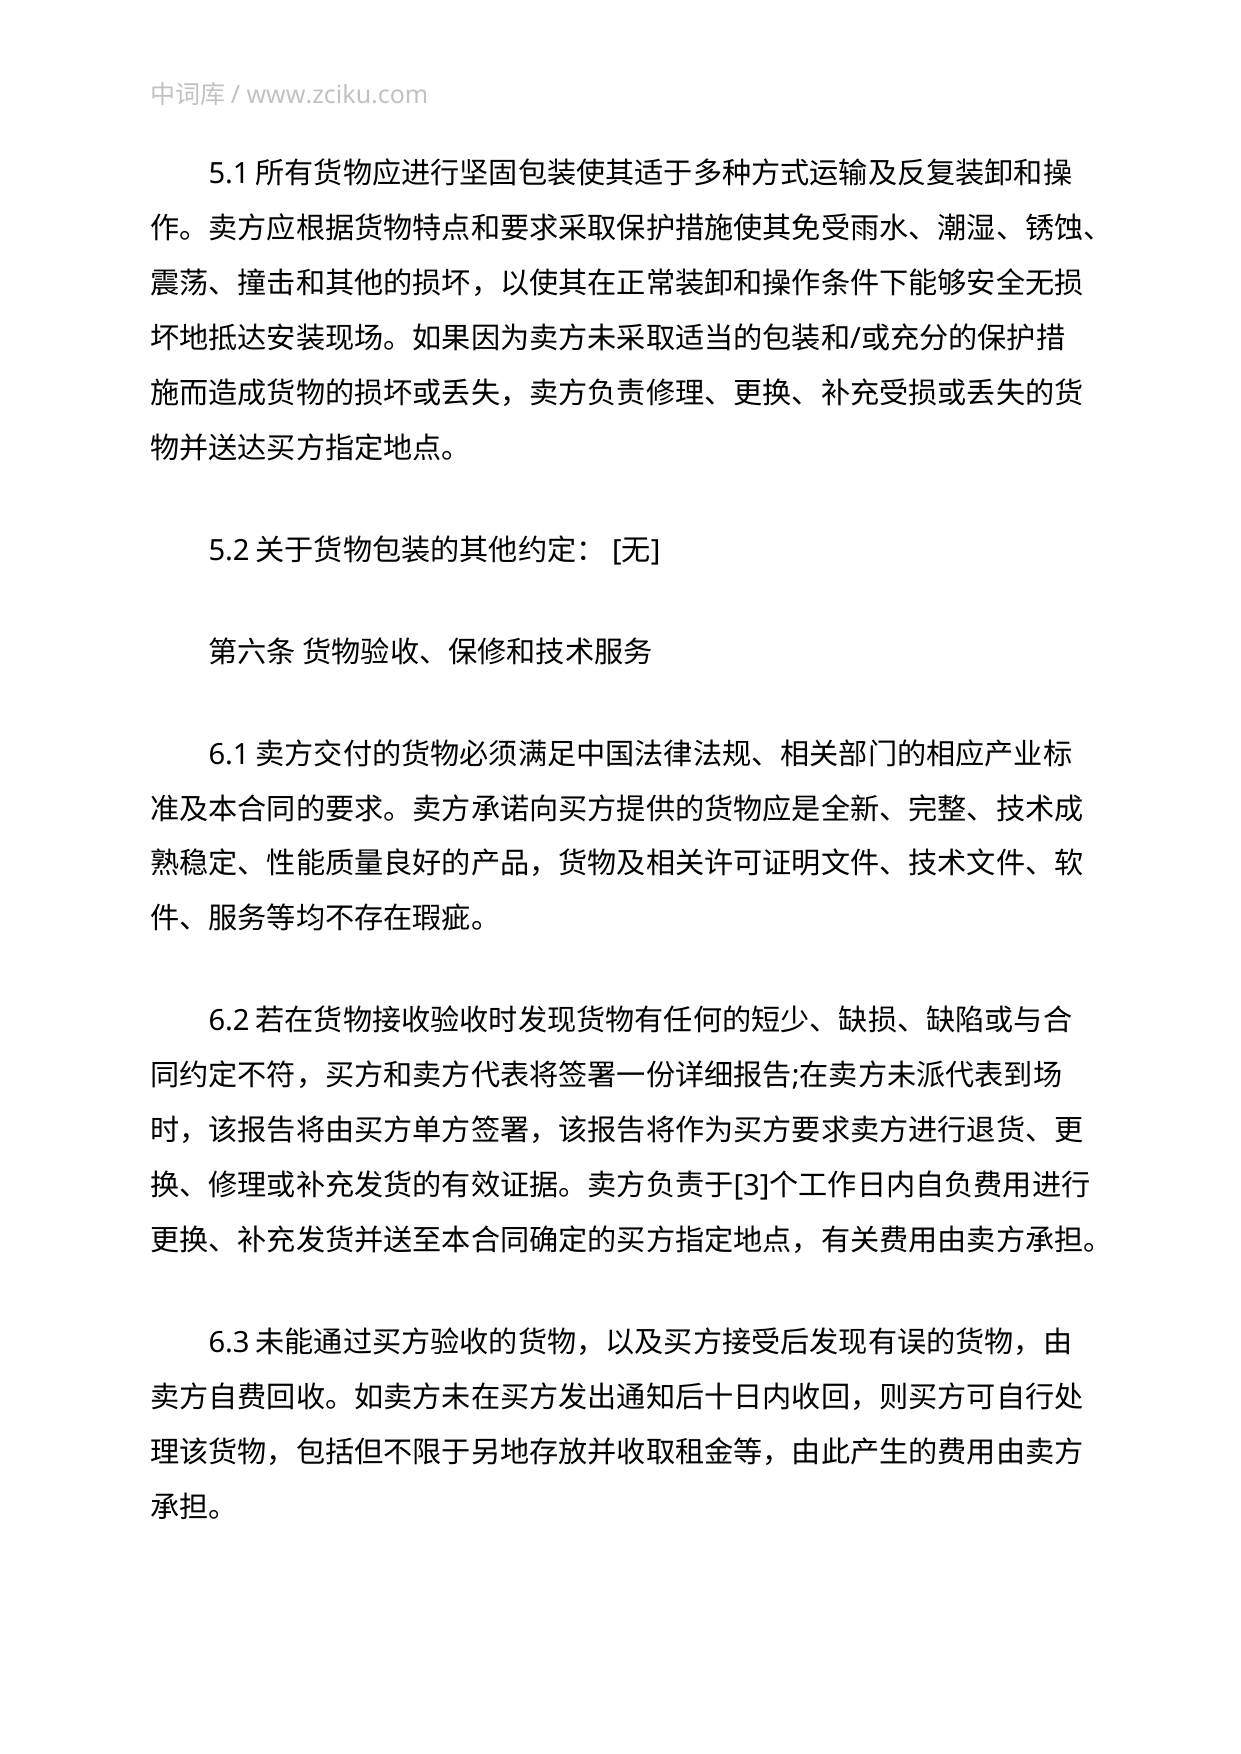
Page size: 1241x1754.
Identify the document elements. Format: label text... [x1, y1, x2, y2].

text 5.2关于货物包装的其他约定： [无] [150, 526, 1090, 569]
text 5.1所有货物应进行坚固包装使其适于多种方式运输及反复装卸和操作。卖方应根据货物特点和要求采取保护措施使其免受雨水、潮湿、锈蚀、震荡、撞击和其他的损坏，以使其在正常装卸和操作条件下能够安全无损坏地抵达安装现场。如果因为卖方未采取适当的包装和/或充分的保护措施而造成货物的损坏或丢失，卖方负责修理、更换、补充受损或丢失的货物并送达买方指定地点。 [150, 150, 1090, 467]
text 第六条 货物验收、保修和技术服务 [150, 628, 1090, 671]
text 6.3未能通过买方验收的货物，以及买方接受后发现有误的货物，由卖方自费回收。如卖方未在买方发出通知后十日内收回，则买方可自行处理该货物，包括但不限于另地存放并收取租金等，由此产生的费用由卖方承担。 [150, 1318, 1090, 1526]
text 6.2若在货物接收验收时发现货物有任何的短少、缺损、缺陷或与合同约定不符，买方和卖方代表将签署一份详细报告;在卖方未派代表到场时，该报告将由买方单方签署，该报告将作为买方要求卖方进行退货、更换、修理或补充发货的有效证据。卖方负责于[3]个工作日内自负费用进行更换、补充发货并送至本合同确定的买方指定地点，有关费用由卖方承担。 [150, 997, 1090, 1259]
text 6.1卖方交付的货物必须满足中国法律法规、相关部门的相应产业标准及本合同的要求。卖方承诺向买方提供的货物应是全新、完整、技术成熟稳定、性能质量良好的产品，货物及相关许可证明文件、技术文件、软件、服务等均不存在瑕疵。 [150, 730, 1090, 937]
